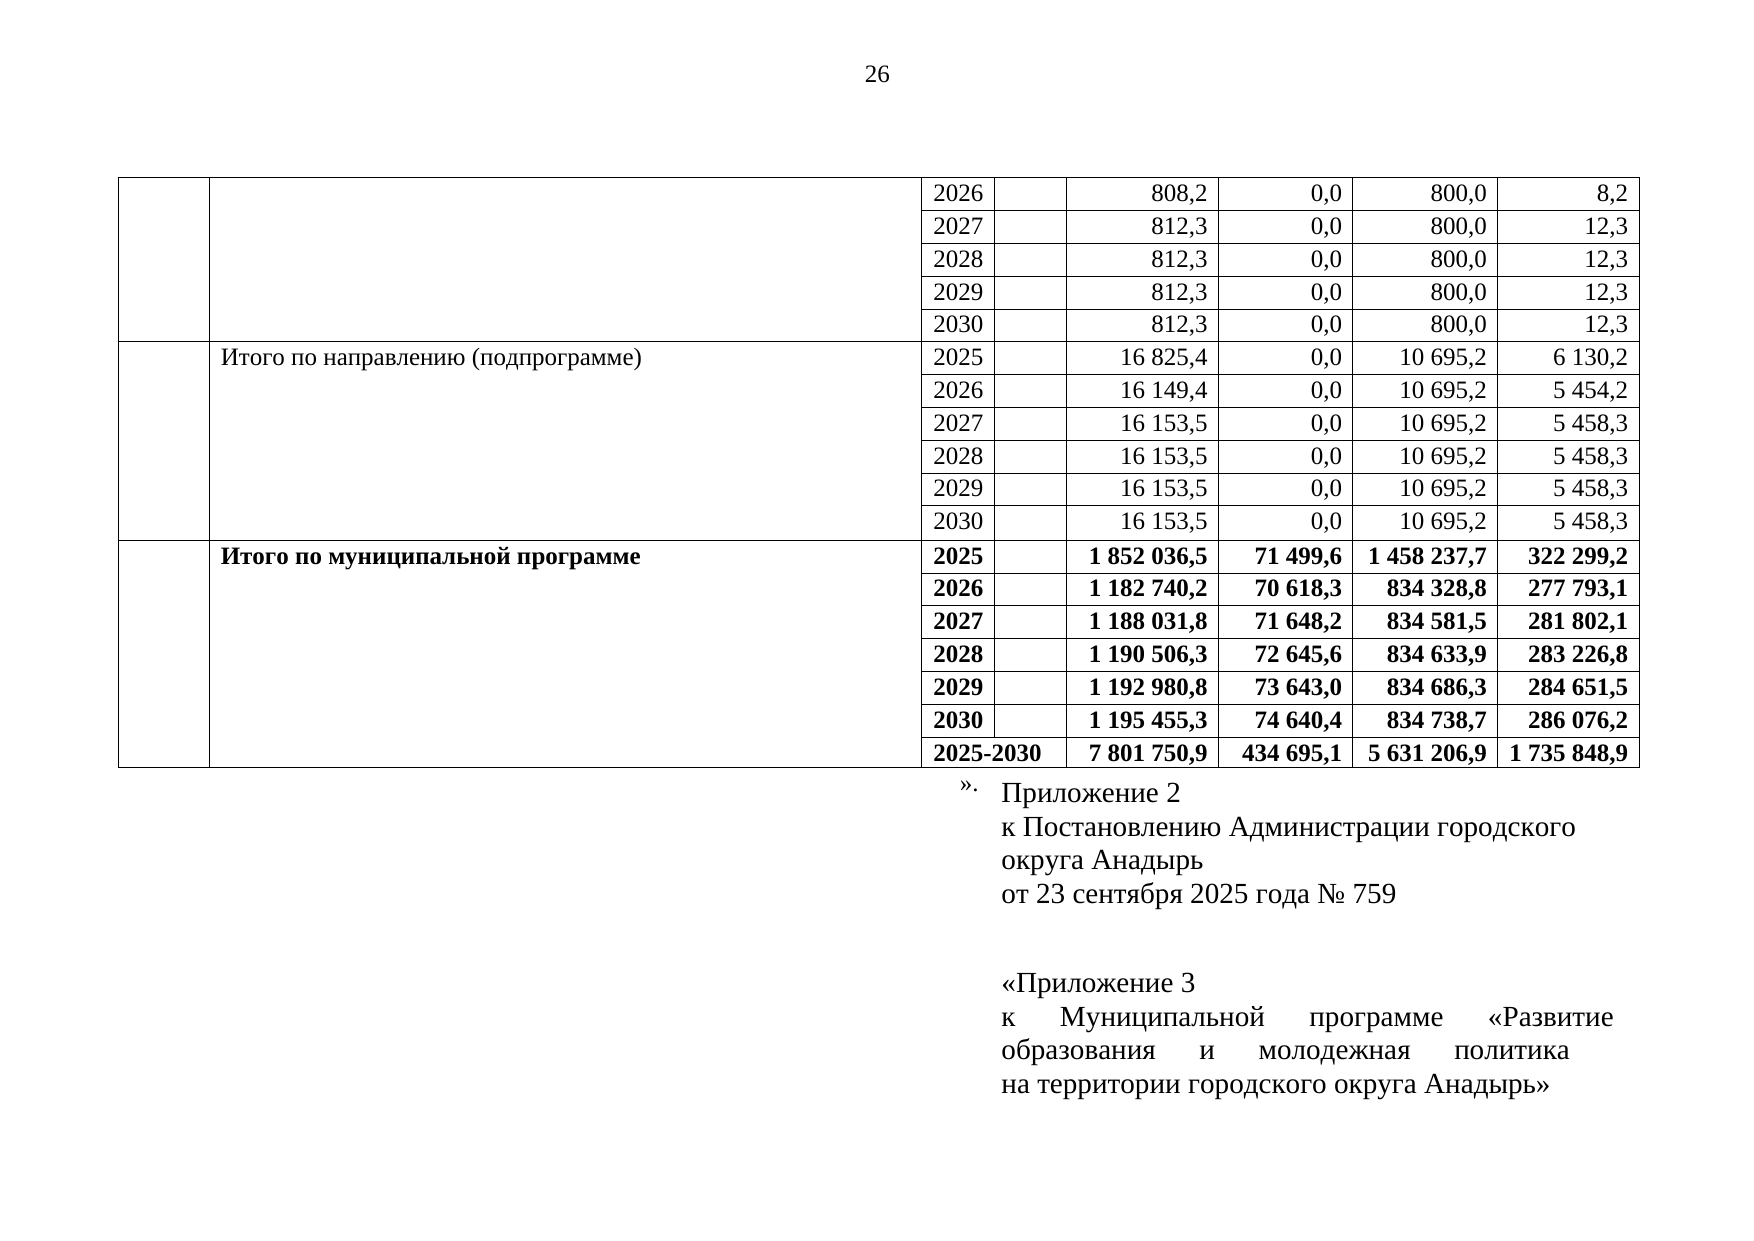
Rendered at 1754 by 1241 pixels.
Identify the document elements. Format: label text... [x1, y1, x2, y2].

table_cell [995, 178, 1066, 210]
table_cell [119, 541, 209, 767]
table_cell 0,0 [1219, 375, 1352, 407]
table_cell 812,3 [1067, 244, 1218, 276]
table_cell Итого по муниципальной программе [210, 541, 921, 767]
table_cell 1 190 506,3 [1067, 639, 1218, 671]
table_cell 2029 [922, 474, 994, 505]
table_cell [995, 375, 1066, 407]
table_cell [995, 672, 1066, 704]
table_cell 2026 [922, 574, 994, 605]
table_cell 322 299,2 [1498, 541, 1639, 572]
table_cell 73 643,0 [1219, 672, 1352, 704]
table_cell 16 153,5 [1067, 506, 1218, 540]
table_cell 0,0 [1219, 178, 1352, 210]
table_cell 2028 [922, 244, 994, 276]
table_cell 10 695,2 [1353, 375, 1497, 407]
table_cell [995, 705, 1066, 737]
table_cell 812,3 [1067, 277, 1218, 308]
table_cell 71 499,6 [1219, 541, 1352, 572]
table_cell 6 130,2 [1498, 342, 1639, 374]
table_cell [995, 606, 1066, 638]
table_cell 283 226,8 [1498, 639, 1639, 671]
table_cell 12,3 [1498, 310, 1639, 341]
table_cell 284 651,5 [1498, 672, 1639, 704]
table_cell 434 695,1 [1219, 738, 1352, 767]
table_cell 800,0 [1353, 211, 1497, 243]
table_cell 72 645,6 [1219, 639, 1352, 671]
table_cell 10 695,2 [1353, 441, 1497, 472]
table_cell 2027 [922, 408, 994, 440]
table_cell 16 825,4 [1067, 342, 1218, 374]
table_cell 2030 [922, 705, 994, 737]
table_cell 0,0 [1219, 506, 1352, 540]
table_cell 1 852 036,5 [1067, 541, 1218, 572]
table_cell 0,0 [1219, 277, 1352, 308]
table_cell 2030 [922, 310, 994, 341]
table_cell 0,0 [1219, 310, 1352, 341]
table_cell [995, 574, 1066, 605]
table_cell 71 648,2 [1219, 606, 1352, 638]
table_cell 5 631 206,9 [1353, 738, 1497, 767]
table_cell 800,0 [1353, 178, 1497, 210]
table_cell 0,0 [1219, 342, 1352, 374]
table_cell 2026 [922, 178, 994, 210]
table_cell 834 686,3 [1353, 672, 1497, 704]
table_cell 8,2 [1498, 178, 1639, 210]
table_cell Итого по направлению (подпрограмме) [210, 342, 921, 540]
table_cell 834 581,5 [1353, 606, 1497, 638]
table_cell [995, 639, 1066, 671]
table_cell 1 192 980,8 [1067, 672, 1218, 704]
table_cell [119, 178, 209, 341]
table_cell 5 458,3 [1498, 408, 1639, 440]
table_cell 10 695,2 [1353, 506, 1497, 540]
table_cell 10 695,2 [1353, 408, 1497, 440]
table_cell 808,2 [1067, 178, 1218, 210]
table_cell 2027 [922, 211, 994, 243]
table_cell 1 195 455,3 [1067, 705, 1218, 737]
table_cell 0,0 [1219, 441, 1352, 472]
table_cell 2025 [922, 342, 994, 374]
table_cell 12,3 [1498, 244, 1639, 276]
table_cell [995, 211, 1066, 243]
table_cell 277 793,1 [1498, 574, 1639, 605]
table_cell 834 633,9 [1353, 639, 1497, 671]
table_cell [995, 441, 1066, 472]
table_cell 2027 [922, 606, 994, 638]
table_cell 0,0 [1219, 211, 1352, 243]
table_cell 800,0 [1353, 310, 1497, 341]
table_cell [995, 277, 1066, 308]
table_cell 2025 [922, 541, 994, 572]
table_cell 7 801 750,9 [1067, 738, 1218, 767]
table_cell 5 458,3 [1498, 506, 1639, 540]
table_cell 70 618,3 [1219, 574, 1352, 605]
table_cell 0,0 [1219, 474, 1352, 505]
table_cell [995, 310, 1066, 341]
table_cell 281 802,1 [1498, 606, 1639, 638]
table_cell 5 458,3 [1498, 474, 1639, 505]
table_cell 16 153,5 [1067, 474, 1218, 505]
table_cell 16 153,5 [1067, 441, 1218, 472]
table_cell 0,0 [1219, 408, 1352, 440]
table_cell 10 695,2 [1353, 342, 1497, 374]
table_cell 1 458 237,7 [1353, 541, 1497, 572]
table_cell 1 182 740,2 [1067, 574, 1218, 605]
table_cell 12,3 [1498, 211, 1639, 243]
table_cell [995, 474, 1066, 505]
table_header Приложение 2 к Постановлению Администрации городского округа Анадырь от 23 сентября 2025 года № 759 [997, 775, 1617, 909]
table_cell 12,3 [1498, 277, 1639, 308]
table_cell 286 076,2 [1498, 705, 1639, 737]
table_cell 74 640,4 [1219, 705, 1352, 737]
table_cell 2030 [922, 506, 994, 540]
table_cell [210, 178, 921, 341]
table_cell 1 735 848,9 [1498, 738, 1639, 767]
table_cell 812,3 [1067, 211, 1218, 243]
text ». [118, 768, 1636, 797]
table_cell 5 458,3 [1498, 441, 1639, 472]
table_cell 10 695,2 [1353, 474, 1497, 505]
table_cell 16 153,5 [1067, 408, 1218, 440]
table_cell 2029 [922, 277, 994, 308]
table_cell [995, 408, 1066, 440]
table_cell 2028 [922, 441, 994, 472]
table_cell [995, 506, 1066, 540]
table_cell 800,0 [1353, 244, 1497, 276]
table_cell 834 328,8 [1353, 574, 1497, 605]
table_cell [119, 342, 209, 540]
table_cell 2025-2030 [922, 738, 1066, 767]
table_cell 800,0 [1353, 277, 1497, 308]
table_cell 16 149,4 [1067, 375, 1218, 407]
table_cell 2029 [922, 672, 994, 704]
table_cell 2026 [922, 375, 994, 407]
table_cell [995, 541, 1066, 572]
table_cell 2028 [922, 639, 994, 671]
table_header «Приложение 3 к Муниципальной программе «Развитие образования и молодежная политика на территории городского округа Анадырь» [997, 965, 1617, 1099]
table_cell 812,3 [1067, 310, 1218, 341]
table_cell 1 188 031,8 [1067, 606, 1218, 638]
table_cell [995, 342, 1066, 374]
table_cell 0,0 [1219, 244, 1352, 276]
table_cell [995, 244, 1066, 276]
table_cell 834 738,7 [1353, 705, 1497, 737]
table_cell 5 454,2 [1498, 375, 1639, 407]
